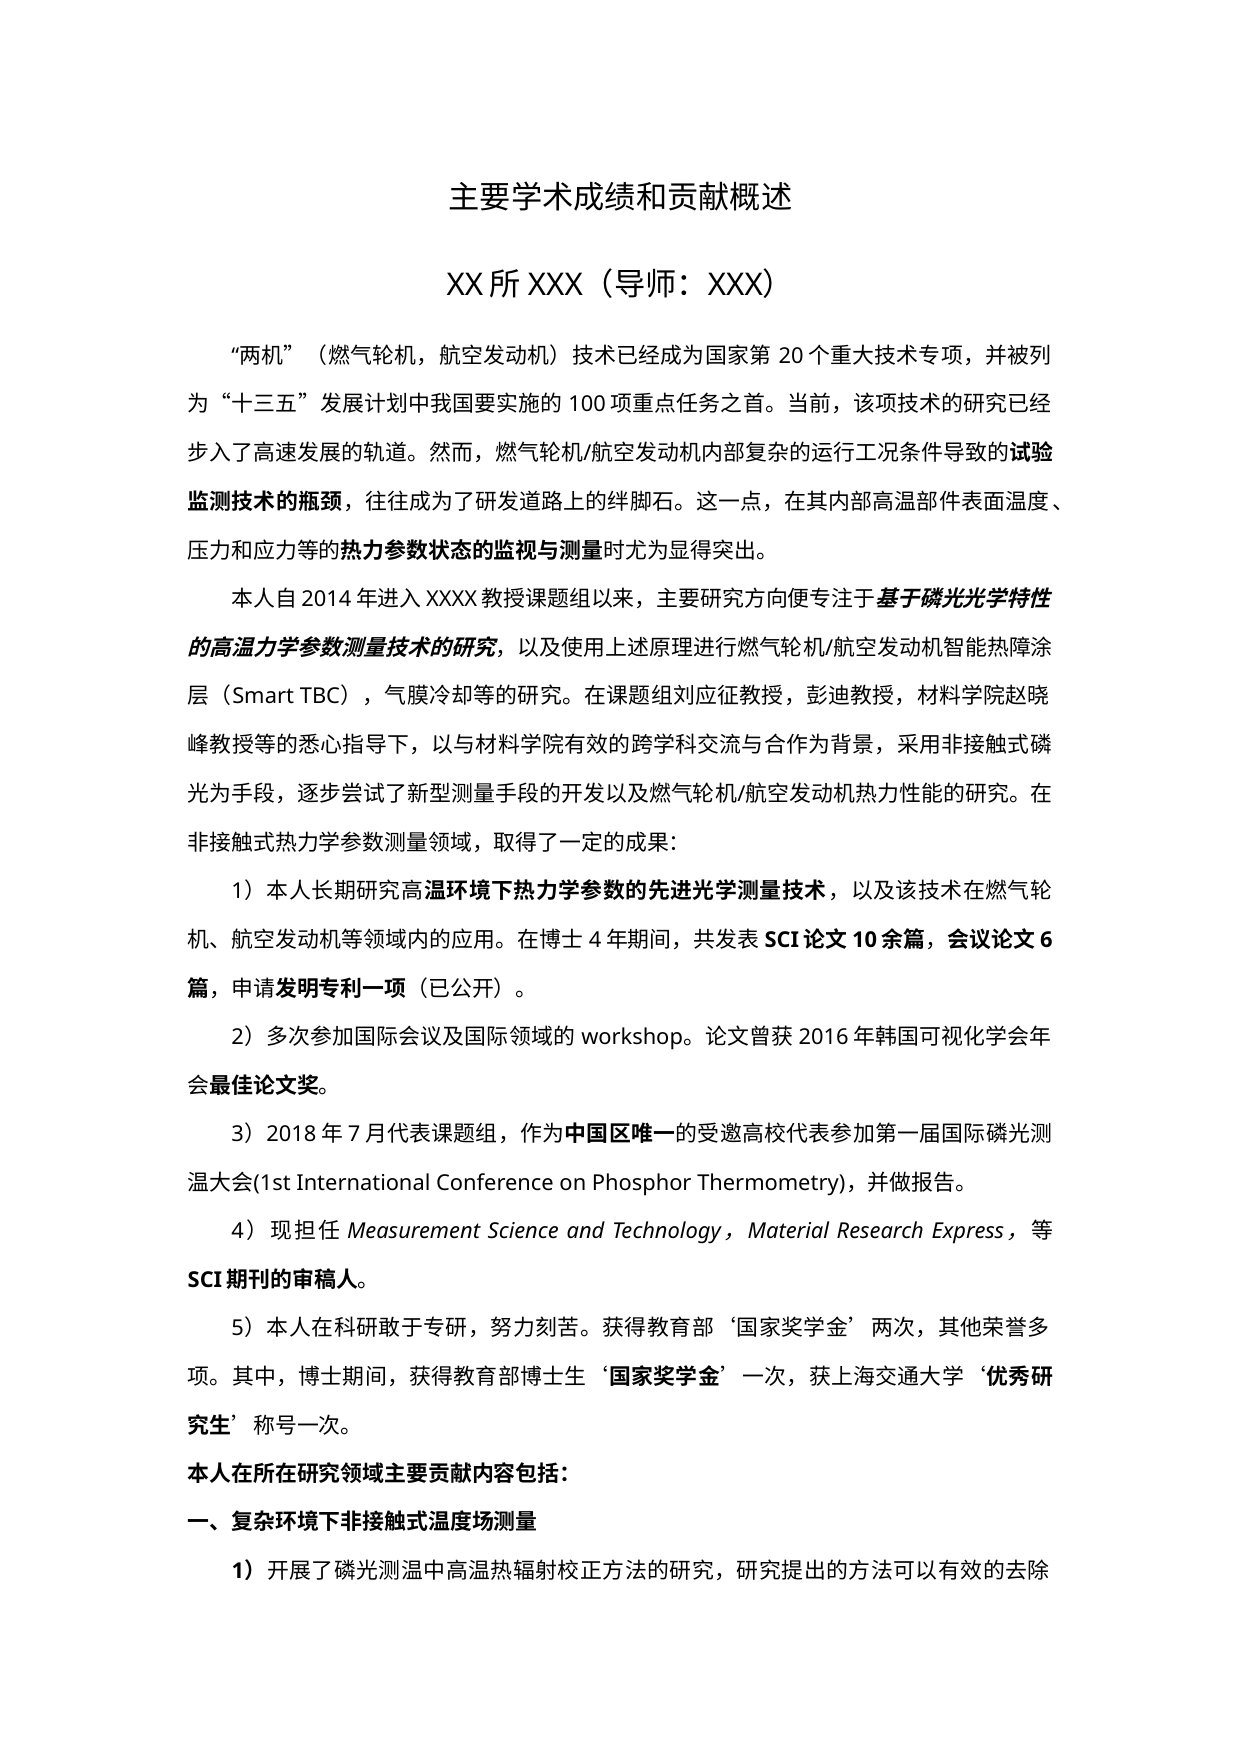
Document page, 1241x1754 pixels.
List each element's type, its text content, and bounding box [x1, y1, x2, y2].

text 一、复杂环境下非接触式温度场测量 [187, 1504, 1053, 1536]
text “两机”（燃气轮机，航空发动机）技术已经成为国家第20个重大技术专项，并被列为“十三五”发展计划中我国要实施的100项重点任务之首。当前，该项技术的研究已经步入了高速发展的轨道。然而，燃气轮机/航空发动机内部复杂的运行工况条件导致的试验监测技术的瓶颈，往往成为了研发道路上的绊脚石。这一点，在其内部高温部件表面温度、压力和应力等的热力参数状态的监视与测量时尤为显得突出。 [187, 337, 1053, 565]
text 本人在所在研究领域主要贡献内容包括： [187, 1456, 1053, 1488]
text 3）2018年7月代表课题组，作为中国区唯一的受邀高校代表参加第一届国际磷光测温大会(1st International Conference on Phosphor Thermometry)，并做报告。 [187, 1116, 1053, 1197]
text 2）多次参加国际会议及国际领域的workshop。论文曾获2016年韩国可视化学会年会最佳论文奖。 [187, 1018, 1053, 1100]
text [187, 1552, 1053, 1585]
text 本人自2014年进入XXXX教授课题组以来，主要研究方向便专注于基于磷光光学特性的高温力学参数测量技术的研究，以及使用上述原理进行燃气轮机/航空发动机智能热障涂层（Smart TBC），气膜冷却等的研究。在课题组刘应征教授，彭迪教授，材料学院赵晓峰教授等的悉心指导下，以与材料学院有效的跨学科交流与合作为背景，采用非接触式磷光为手段，逐步尝试了新型测量手段的开发以及燃气轮机/航空发动机热力性能的研究。在非接触式热力学参数测量领域，取得了一定的成果： [187, 581, 1053, 857]
text 4）现担任Measurement Science and Technology，Material Research Express，等SCI期刊的审稿人。 [187, 1213, 1053, 1294]
text XX所 XXX（导师：XXX） [187, 249, 1053, 314]
text 5）本人在科研敢于专研，努力刻苦。获得教育部‘国家奖学金’两次，其他荣誉多项。其中，博士期间，获得教育部博士生‘国家奖学金’一次，获上海交通大学‘优秀研究生’称号一次。 [187, 1310, 1053, 1440]
text 主要学术成绩和贡献概述 [187, 162, 1053, 227]
text 1）本人长期研究高温环境下热力学参数的先进光学测量技术，以及该技术在燃气轮机、航空发动机等领域内的应用。在博士4年期间，共发表SCI论文10余篇，会议论文6篇，申请发明专利一项（已公开）。 [187, 873, 1053, 1003]
